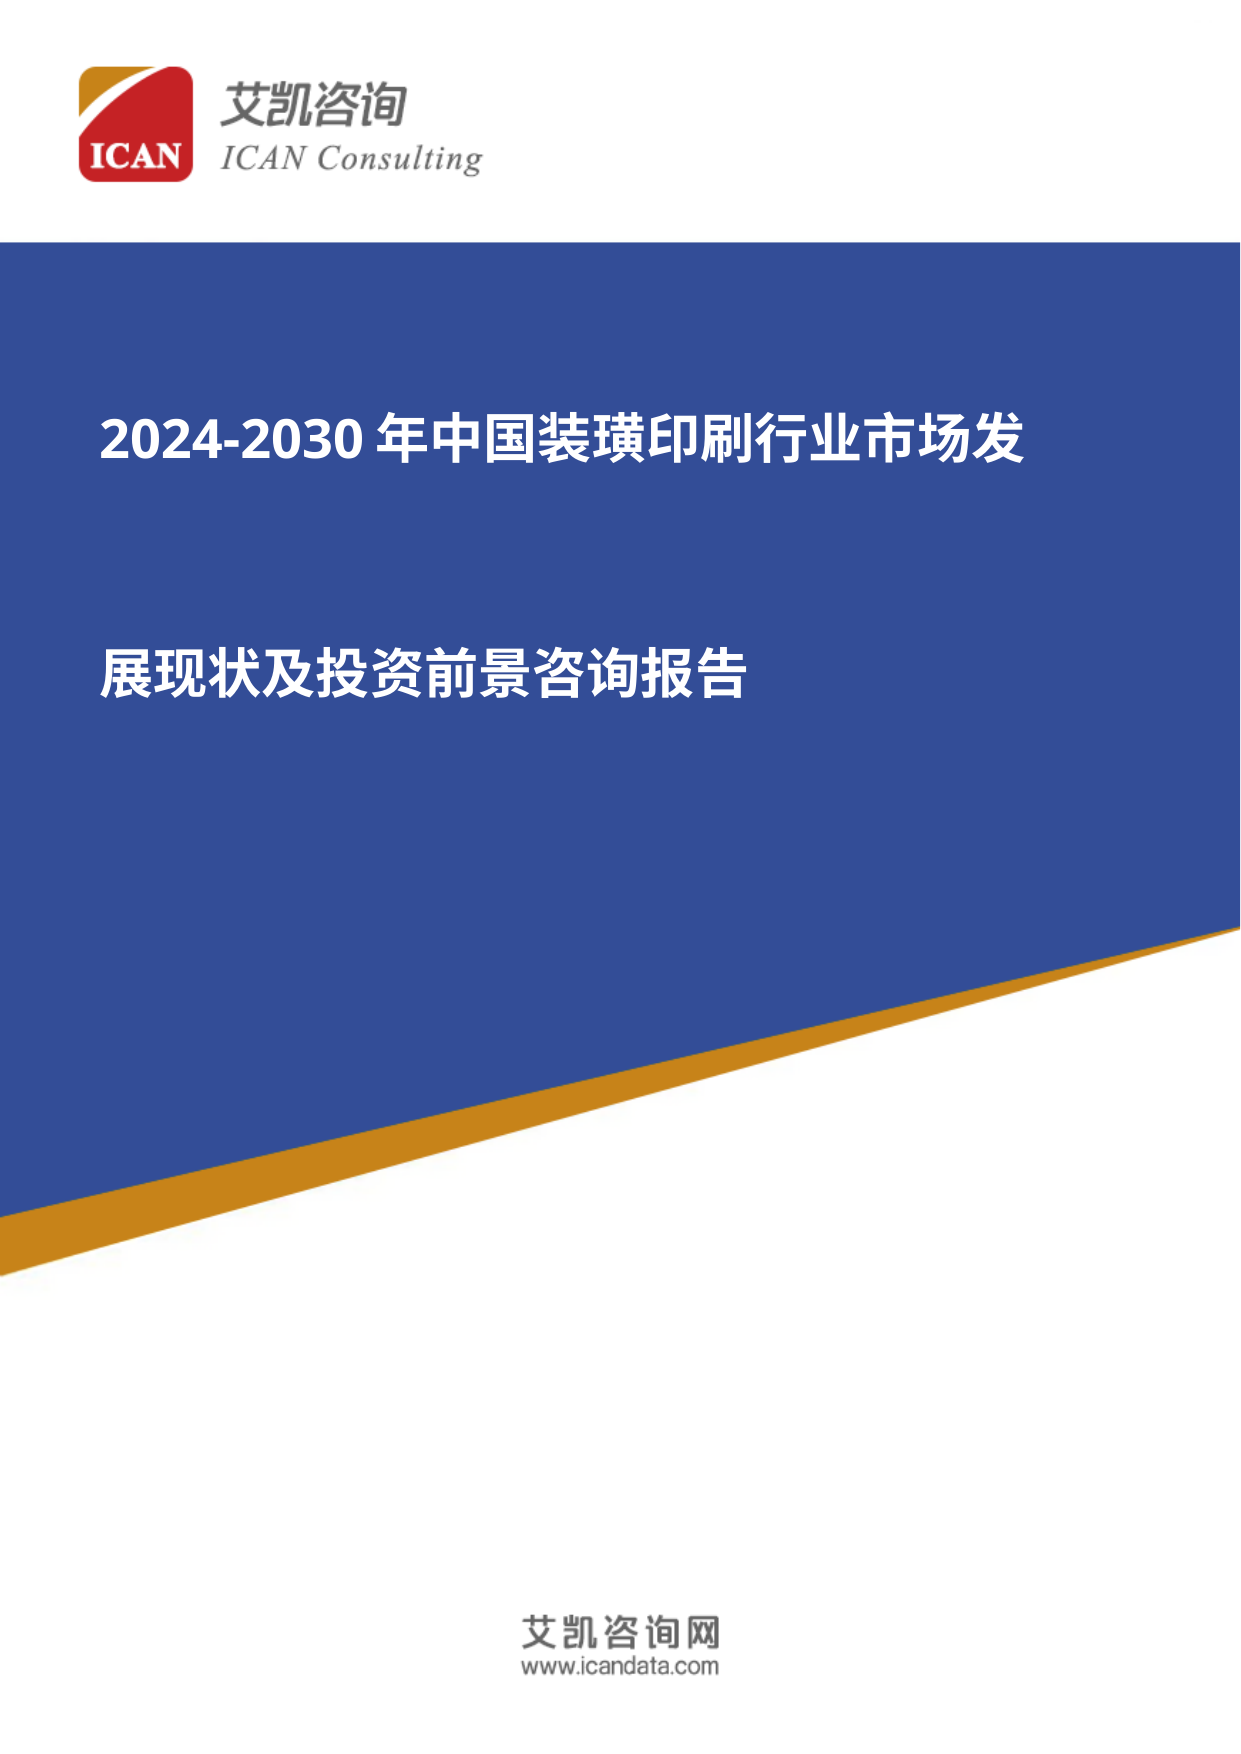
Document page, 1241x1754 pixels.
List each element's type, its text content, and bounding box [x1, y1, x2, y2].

subtitle 2024-2030年中国装璜印刷行业市场发展现状及投资前景咨询报告 [99, 386, 1053, 718]
picture [0, 5, 1241, 1754]
